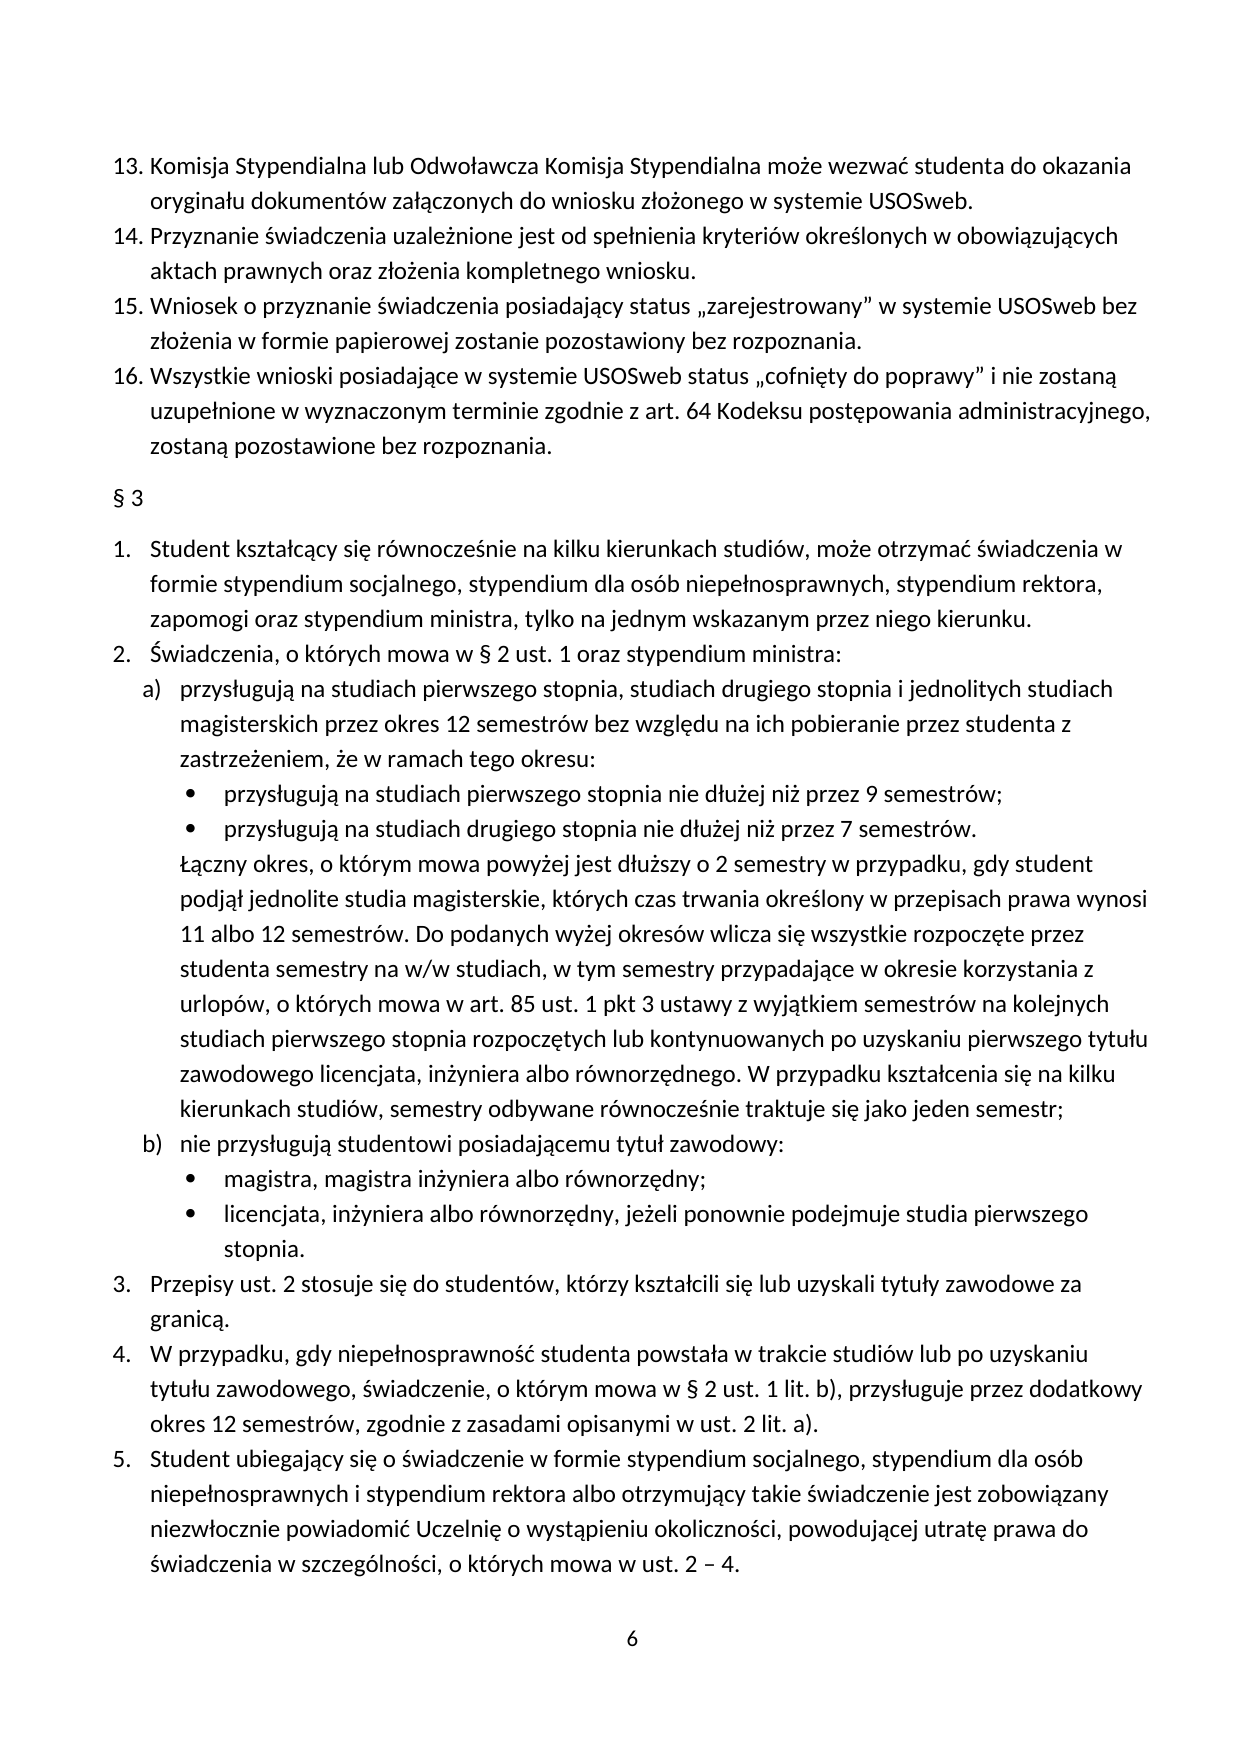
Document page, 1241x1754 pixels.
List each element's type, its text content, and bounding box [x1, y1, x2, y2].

list magistra, magistra inżyniera albo równorzędny; [186, 1163, 1152, 1194]
list przysługują na studiach pierwszego stopnia, studiach drugiego stopnia i jednolitych studiach magisterskich przez okres 12 semestrów bez względu na ich pobieranie przez studenta z zastrzeżeniem, że w ramach tego okresu: [142, 673, 1152, 774]
list Student ubiegający się o świadczenie w formie stypendium socjalnego, stypendium dla osób niepełnosprawnych i stypendium rektora albo otrzymujący takie świadczenie jest zobowiązany niezwłocznie powiadomić Uczelnię o wystąpieniu okoliczności, powodującej utratę prawa do świadczenia w szczególności, o których mowa w ust. 2 – 4. [112, 1443, 1152, 1579]
list Przepisy ust. 2 stosuje się do studentów, którzy kształcili się lub uzyskali tytuły zawodowe za granicą. [112, 1268, 1152, 1334]
list Wszystkie wnioski posiadające w systemie USOSweb status „cofnięty do poprawy” i nie zostaną uzupełnione w wyznaczonym terminie zgodnie z art. 64 Kodeksu postępowania administracyjnego, zostaną pozostawione bez rozpoznania. [112, 360, 1152, 461]
list Świadczenia, o których mowa w § 2 ust. 1 oraz stypendium ministra: [112, 638, 1152, 669]
list W przypadku, gdy niepełnosprawność studenta powstała w trakcie studiów lub po uzyskaniu tytułu zawodowego, świadczenie, o którym mowa w § 2 ust. 1 lit. b), przysługuje przez dodatkowy okres 12 semestrów, zgodnie z zasadami opisanymi w ust. 2 lit. a). [112, 1338, 1152, 1439]
text § 3 [112, 482, 1152, 512]
list Przyznanie świadczenia uzależnione jest od spełnienia kryteriów określonych w obowiązujących aktach prawnych oraz złożenia kompletnego wniosku. [112, 220, 1152, 286]
list nie przysługują studentowi posiadającemu tytuł zawodowy: [142, 1128, 1152, 1159]
list przysługują na studiach pierwszego stopnia nie dłużej niż przez 9 semestrów; [186, 778, 1152, 809]
list Łączny okres, o którym mowa powyżej jest dłuższy o 2 semestry w przypadku, gdy student podjął jednolite studia magisterskie, których czas trwania określony w przepisach prawa wynosi 11 albo 12 semestrów. Do podanych wyżej okresów wlicza się wszystkie rozpoczęte przez studenta semestry na w/w studiach, w tym semestry przypadające w okresie korzystania z urlopów, o których mowa w art. 85 ust. 1 pkt 3 ustawy z wyjątkiem semestrów na kolejnych studiach pierwszego stopnia rozpoczętych lub kontynuowanych po uzyskaniu pierwszego tytułu zawodowego licencjata, inżyniera albo równorzędnego. W przypadku kształcenia się na kilku kierunkach studiów, semestry odbywane równocześnie traktuje się jako jeden semestr; [179, 848, 1152, 1124]
list Student kształcący się równocześnie na kilku kierunkach studiów, może otrzymać świadczenia w formie stypendium socjalnego, stypendium dla osób niepełnosprawnych, stypendium rektora, zapomogi oraz stypendium ministra, tylko na jednym wskazanym przez niego kierunku. [112, 533, 1152, 634]
list licencjata, inżyniera albo równorzędny, jeżeli ponownie podejmuje studia pierwszego stopnia. [186, 1198, 1152, 1264]
list Wniosek o przyznanie świadczenia posiadający status „zarejestrowany” w systemie USOSweb bez złożenia w formie papierowej zostanie pozostawiony bez rozpoznania. [112, 290, 1152, 356]
list Komisja Stypendialna lub Odwoławcza Komisja Stypendialna może wezwać studenta do okazania oryginału dokumentów załączonych do wniosku złożonego w systemie USOSweb. [112, 150, 1152, 216]
list przysługują na studiach drugiego stopnia nie dłużej niż przez 7 semestrów. [186, 813, 1152, 844]
